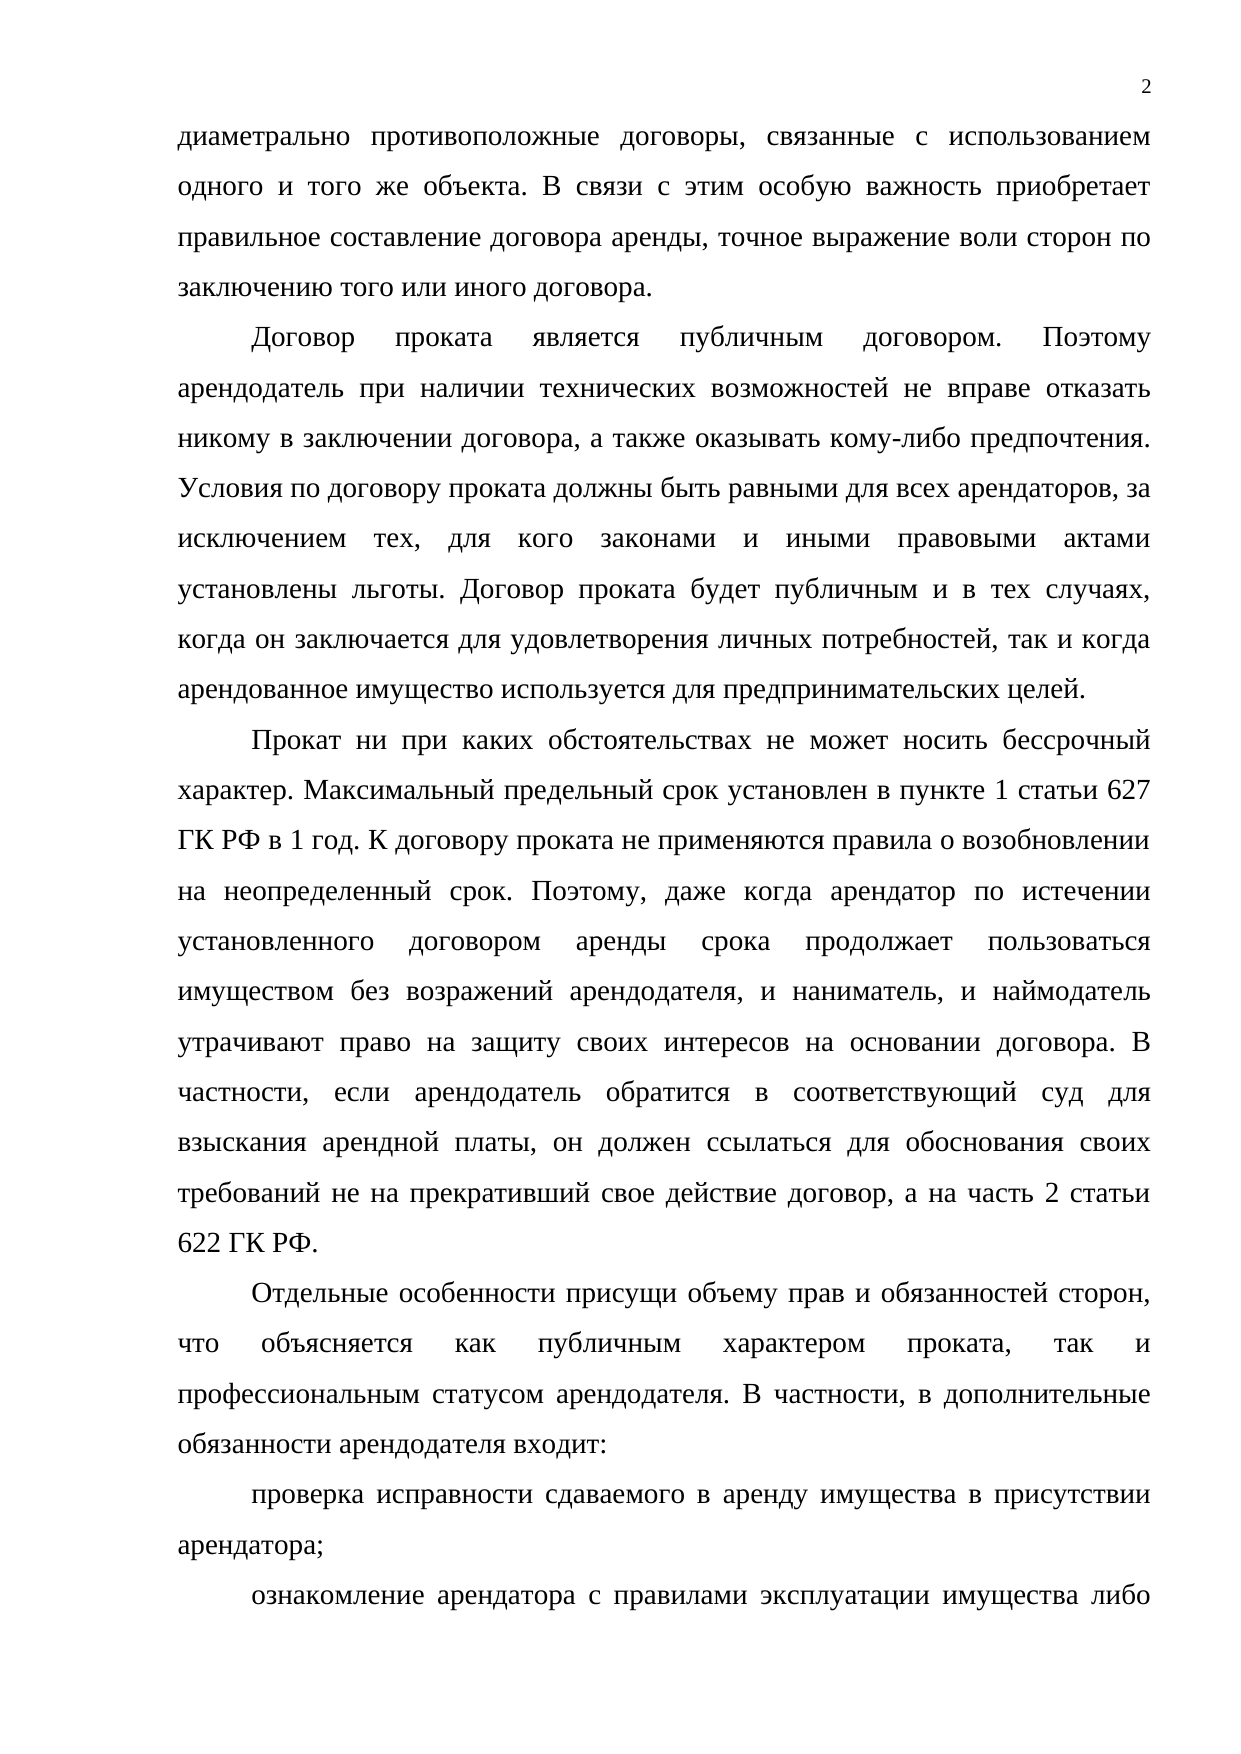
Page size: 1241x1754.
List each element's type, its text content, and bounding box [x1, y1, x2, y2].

text Отдельные особенности присущи объему прав и обязанностей сторон, что объясняется как публичным характером проката, так и профессиональным статусом арендодателя. В частности, в дополнительные обязанности арендодателя входит: [177, 1275, 1152, 1460]
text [177, 1577, 1152, 1611]
text Договор проката является публичным договором. Поэтому арендодатель при наличии технических возможностей не вправе отказать никому в заключении договора, а также оказывать кому-либо предпочтения. Условия по договору проката должны быть равными для всех арендаторов, за исключением тех, для кого законами и иными правовыми актами установлены льготы. Договор проката будет публичным и в тех случаях, когда он заключается для удовлетворения личных потребностей, так и когда арендованное имущество используется для предпринимательских целей. [177, 319, 1152, 705]
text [177, 118, 1152, 303]
text Прокат ни при каких обстоятельствах не может носить бессрочный характер. Максимальный предельный срок установлен в пункте 1 статьи 627 ГК РФ в 1 год. К договору проката не применяются правила о возобновлении на неопределенный срок. Поэтому, даже когда арендатор по истечении установленного договором аренды срока продолжает пользоваться имуществом без возражений арендодателя, и наниматель, и наймодатель утрачивают право на защиту своих интересов на основании договора. В частности, если арендодатель обратится в соответствующий суд для взыскания арендной платы, он должен ссылаться для обоснования своих требований не на прекративший свое действие договор, а на часть 2 статьи 622 ГК РФ. [177, 722, 1152, 1258]
text проверка исправности сдаваемого в аренду имущества в присутствии арендатора; [177, 1477, 1152, 1560]
